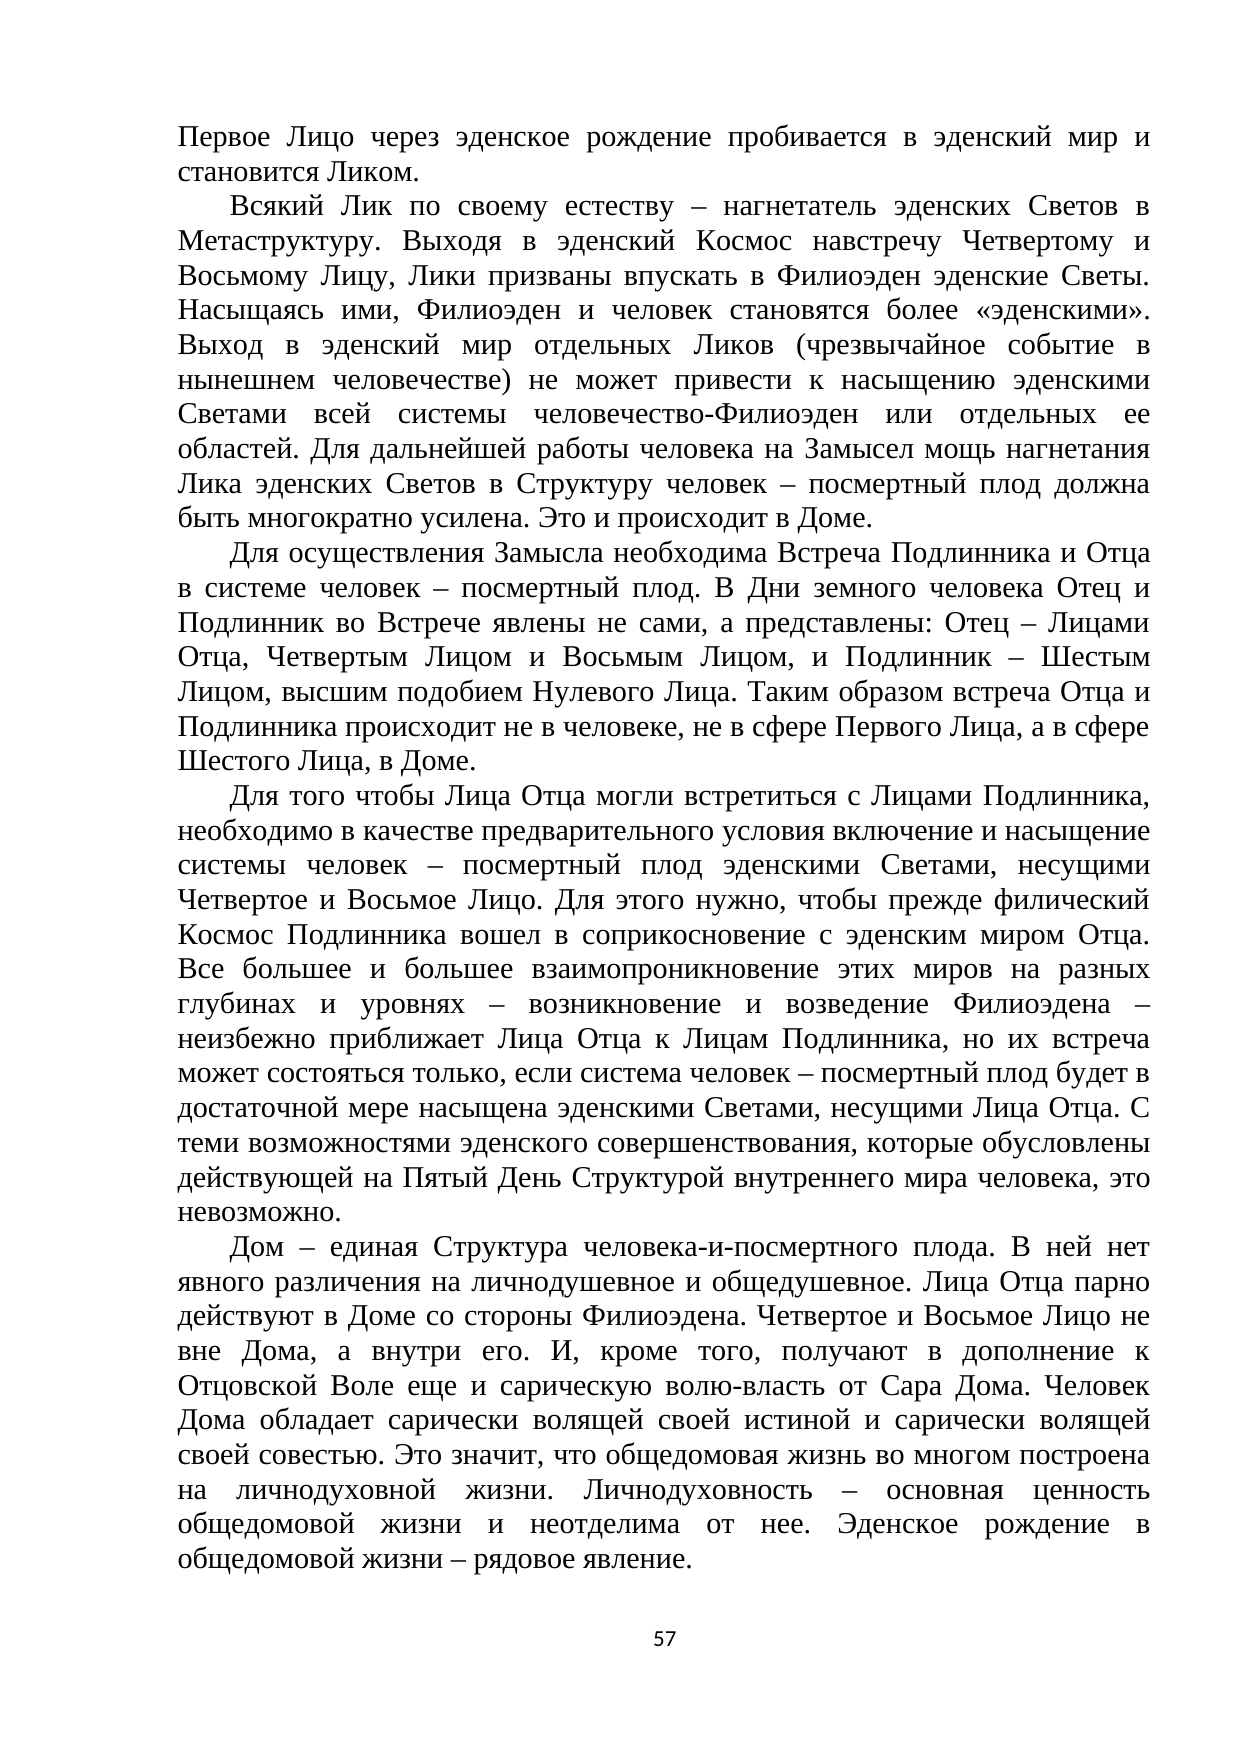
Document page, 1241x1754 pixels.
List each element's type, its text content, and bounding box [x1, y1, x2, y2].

text Дом – единая Структура человека-и-посмертного плода. В ней нет явного различения на личнодушевное и общедушевное. Лица Отца парно действуют в Доме со стороны Филиоэдена. Четвертое и Восьмое Лицо не вне Дома, а внутри его. И, кроме того, получают в дополнение к Отцовской Воле еще и сарическую волю-власть от Сара Дома. Человек Дома обладает сарически волящей своей истиной и сарически волящей своей совестью. Это значит, что общедомовая жизнь во многом построена на личнодуховной жизни. Личнодуховность – основная ценность общедомовой жизни и неотделима от нее. Эденское рождение в общедомовой жизни – рядовое явление. [177, 1228, 1152, 1575]
text Для того чтобы Лица Отца могли встретиться с Лицами Подлинника, необходимо в качестве предварительного условия включение и насыщение системы человек – посмертный плод эденскими Светами, несущими Четвертое и Восьмое Лицо. Для этого нужно, чтобы прежде филический Космос Подлинника вошел в соприкосновение с эденским миром Отца. Все большее и большее взаимопроникновение этих миров на разных глубинах и уровнях – возникновение и возведение Филиоэдена – неизбежно приближает Лица Отца к Лицам Подлинника, но их встреча может состояться только, если система человек – посмертный плод будет в достаточной мере насыщена эденскими Светами, несущими Лица Отца. С теми возможностями эденского совершенствования, которые обусловлены действующей на Пятый День Структурой внутреннего мира человека, это невозможно. [177, 777, 1152, 1228]
text Всякий Лик по своему естеству – нагнетатель эденских Светов в Метаструктуру. Выходя в эденский Космос навстречу Четвертому и Восьмому Лицу, Лики призваны впускать в Филиоэден эденские Светы. Насыщаясь ими, Филиоэден и человек становятся более «эденскими». Выход в эденский мир отдельных Ликов (чрезвычайное событие в нынешнем человечестве) не может привести к насыщению эденскими Светами всей системы человечество-Филиоэден или отдельных ее областей. Для дальнейшей работы человека на Замысел мощь нагнетания Лика эденских Светов в Структуру человек – посмертный плод должна быть многократно усилена. Это и происходит в Доме. [177, 187, 1152, 534]
text Для осуществления Замысла необходима Встреча Подлинника и Отца в системе человек – посмертный плод. В Дни земного человека Отец и Подлинник во Встрече явлены не сами, а представлены: Отец – Лицами Отца, Четвертым Лицом и Восьмым Лицом, и Подлинник – Шестым Лицом, высшим подобием Нулевого Лица. Таким образом встреча Отца и Подлинника происходит не в человеке, не в сфере Первого Лица, а в сфере Шестого Лица, в Доме. [177, 534, 1152, 777]
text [177, 118, 1152, 187]
